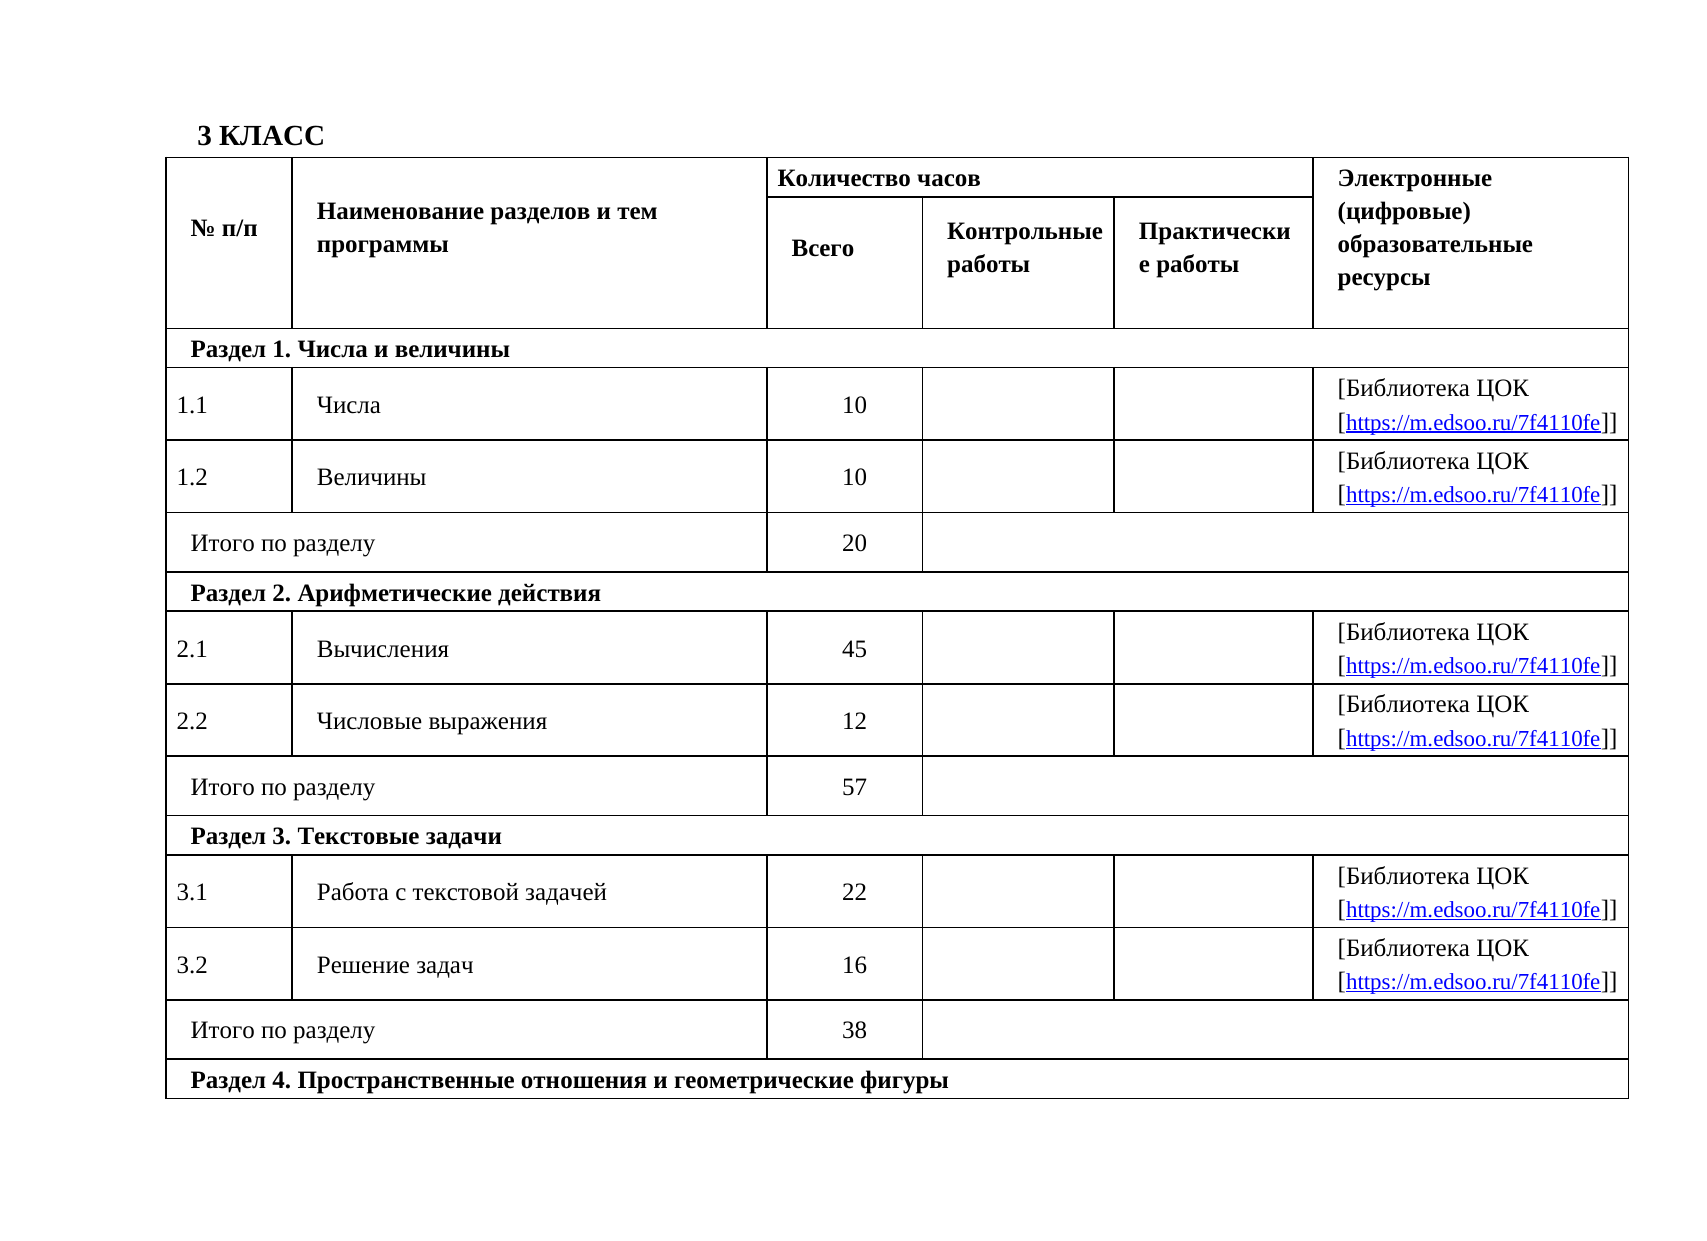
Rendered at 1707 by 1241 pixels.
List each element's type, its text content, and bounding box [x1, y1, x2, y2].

table_cell [Библиотека ЦОК [https://m.edsoo.ru/7f4110fe]] [1314, 368, 1628, 439]
table_cell [923, 1001, 1628, 1058]
table_cell [Библиотека ЦОК [https://m.edsoo.ru/7f4110fe]] [1314, 612, 1628, 683]
table_cell 12 [768, 685, 922, 755]
table_cell Раздел 1. Числа и величины [167, 329, 1628, 367]
table_cell Раздел 3. Текстовые задачи [167, 816, 1628, 854]
table_cell [923, 441, 1113, 512]
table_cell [1314, 856, 1628, 926]
table_cell [923, 757, 1628, 815]
table_cell Числовые выражения [293, 685, 766, 755]
table_cell 57 [768, 757, 922, 815]
table_cell Всего [768, 198, 922, 327]
table_cell [1115, 685, 1312, 755]
table_cell Решение задач [293, 928, 766, 999]
table_header № п/п [167, 158, 291, 327]
table_cell [923, 612, 1113, 683]
table_cell 16 [768, 928, 922, 999]
table_cell Вычисления [293, 612, 766, 683]
table_cell [923, 856, 1113, 926]
table_cell 10 [768, 441, 922, 512]
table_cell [1314, 928, 1628, 999]
table_cell Контрольные работы [923, 198, 1113, 327]
table_cell [1115, 928, 1312, 999]
table_cell [923, 513, 1628, 571]
table_cell Итого по разделу [167, 1001, 766, 1058]
table_cell [Библиотека ЦОК [https://m.edsoo.ru/7f4110fe]] [1314, 685, 1628, 755]
table_cell 22 [768, 856, 922, 926]
table_cell [923, 368, 1113, 439]
table_cell 3.2 [167, 928, 291, 999]
table_cell 20 [768, 513, 922, 571]
text 3 КЛАСС [190, 118, 1618, 152]
table_cell Практические работы [1115, 198, 1312, 327]
table_cell 45 [768, 612, 922, 683]
table_cell [923, 685, 1113, 755]
table_cell [923, 928, 1113, 999]
table_cell 38 [768, 1001, 922, 1058]
table_header Количество часов [768, 158, 1312, 196]
table_cell [1115, 441, 1312, 512]
table_cell Работа с текстовой задачей [293, 856, 766, 926]
table_cell [Библиотека ЦОК [https://m.edsoo.ru/7f4110fe]] [1314, 441, 1628, 512]
table_cell Итого по разделу [167, 513, 766, 571]
table_cell Раздел 4. Пространственные отношения и геометрические фигуры [167, 1060, 1628, 1098]
table_cell 2.2 [167, 685, 291, 755]
table_cell [1115, 368, 1312, 439]
table_cell 1.2 [167, 441, 291, 512]
table_cell 2.1 [167, 612, 291, 683]
table_cell 3.1 [167, 856, 291, 926]
table_cell Раздел 2. Арифметические действия [167, 573, 1628, 610]
table_cell Величины [293, 441, 766, 512]
table_header Наименование разделов и тем программы [293, 158, 766, 327]
table_header Электронные (цифровые) образовательные ресурсы [1314, 158, 1628, 327]
table_cell 1.1 [167, 368, 291, 439]
table_cell 10 [768, 368, 922, 439]
table_cell [1115, 612, 1312, 683]
table_cell Итого по разделу [167, 757, 766, 815]
table_cell Числа [293, 368, 766, 439]
table_cell [1115, 856, 1312, 926]
